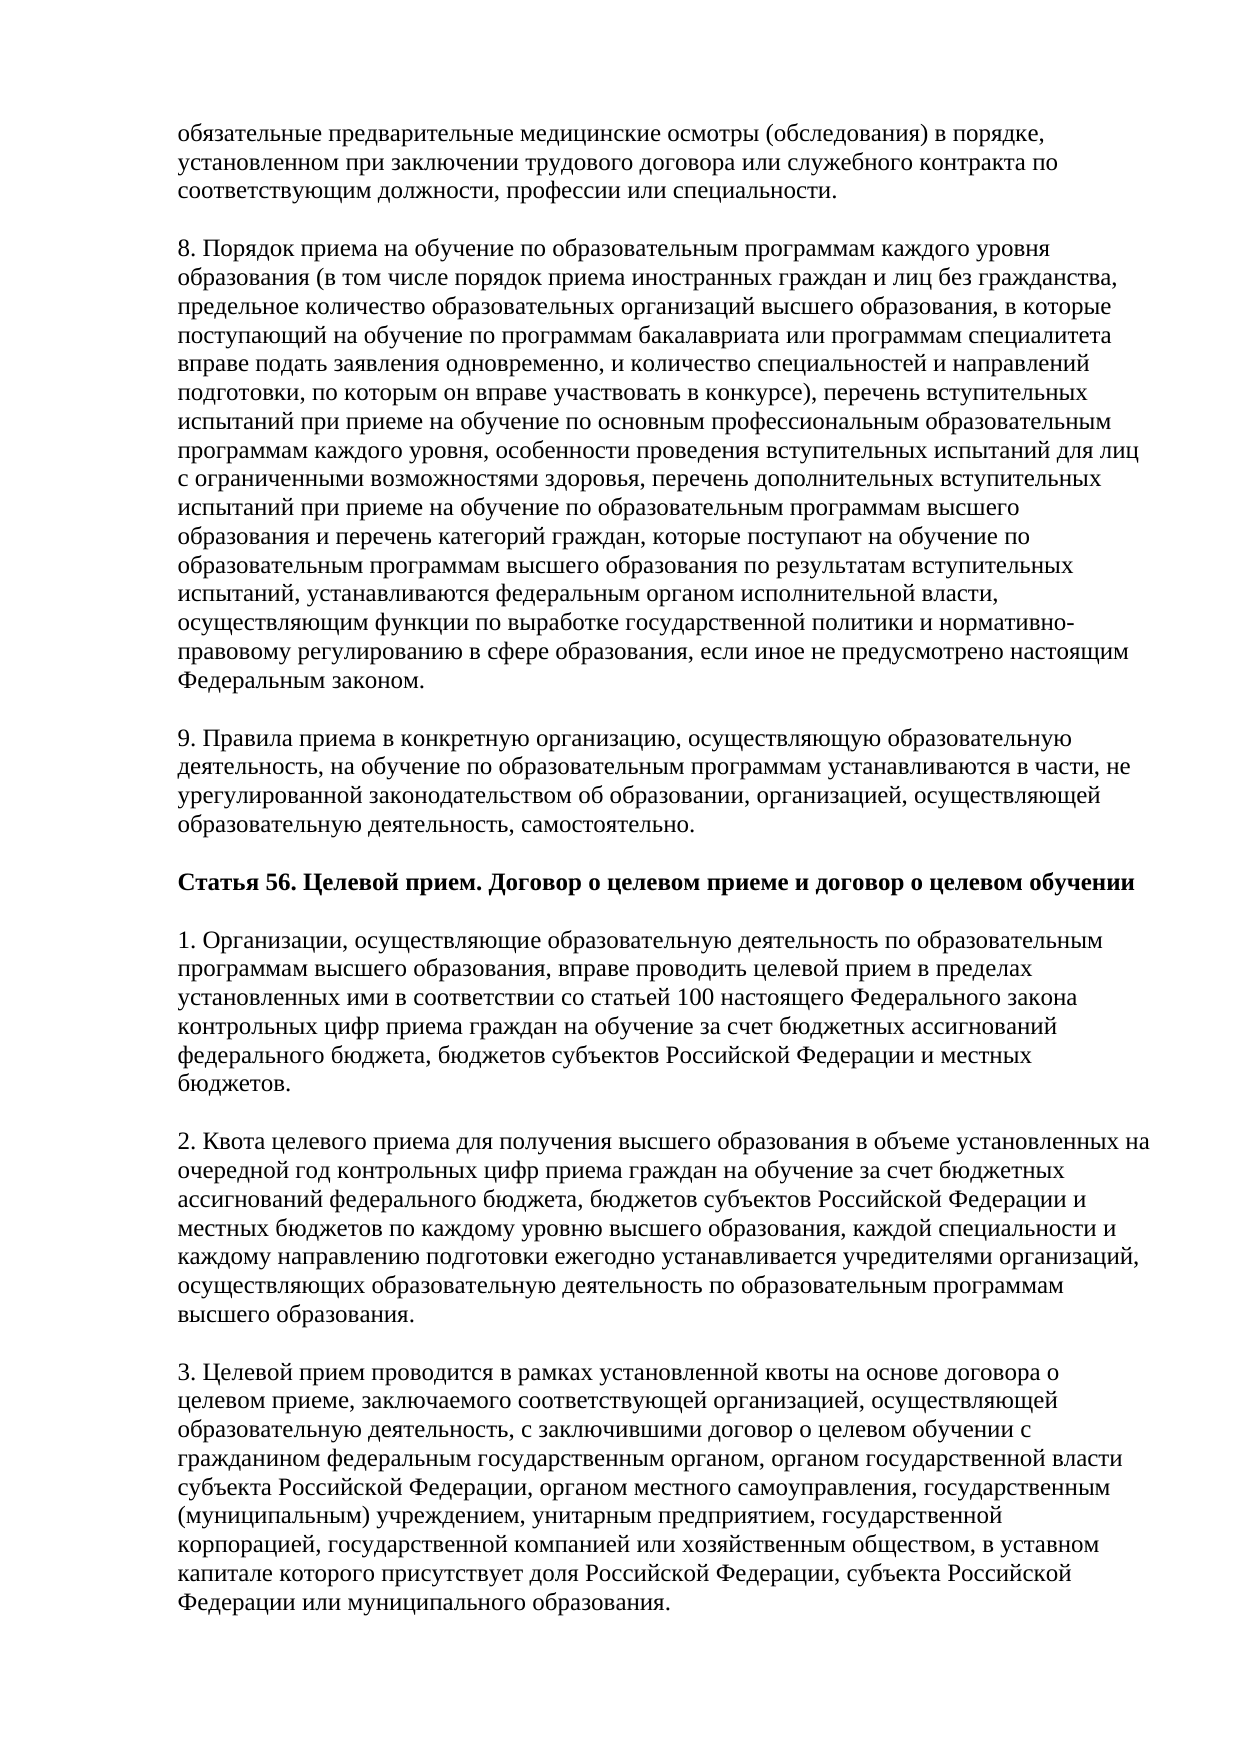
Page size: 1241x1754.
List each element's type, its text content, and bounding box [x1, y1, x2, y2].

text 9. Правила приема в конкретную организацию, осуществляющую образовательную деятельность, на обучение по образовательным программам устанавливаются в части, не урегулированной законодательством об образовании, организацией, осуществляющей образовательную деятельность, самостоятельно. [177, 723, 1152, 838]
text 2. Квота целевого приема для получения высшего образования в объеме установленных на очередной год контрольных цифр приема граждан на обучение за счет бюджетных ассигнований федерального бюджета, бюджетов субъектов Российской Федерации и местных бюджетов по каждому уровню высшего образования, каждой специальности и каждому направлению подготовки ежегодно устанавливается учредителями организаций, осуществляющих образовательную деятельность по образовательным программам высшего образования. [177, 1126, 1152, 1328]
text 3. Целевой прием проводится в рамках установленной квоты на основе договора о целевом приеме, заключаемого соответствующей организацией, осуществляющей образовательную деятельность, с заключившими договор о целевом обучении с гражданином федеральным государственным органом, органом государственной власти субъекта Российской Федерации, органом местного самоуправления, государственным (муниципальным) учреждением, унитарным предприятием, государственной корпорацией, государственной компанией или хозяйственным обществом, в уставном капитале которого присутствует доля Российской Федерации, субъекта Российской Федерации или муниципального образования. [177, 1357, 1152, 1616]
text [177, 118, 1152, 204]
text 1. Организации, осуществляющие образовательную деятельность по образовательным программам высшего образования, вправе проводить целевой прием в пределах установленных ими в соответствии со статьей 100 настоящего Федерального закона контрольных цифр приема граждан на обучение за счет бюджетных ассигнований федерального бюджета, бюджетов субъектов Российской Федерации и местных бюджетов. [177, 925, 1152, 1097]
text 8. Порядок приема на обучение по образовательным программам каждого уровня образования (в том числе порядок приема иностранных граждан и лиц без гражданства, предельное количество образовательных организаций высшего образования, в которые поступающий на обучение по программам бакалавриата или программам специалитета вправе подать заявления одновременно, и количество специальностей и направлений подготовки, по которым он вправе участвовать в конкурсе), перечень вступительных испытаний при приеме на обучение по основным профессиональным образовательным программам каждого уровня, особенности проведения вступительных испытаний для лиц с ограниченными возможностями здоровья, перечень дополнительных вступительных испытаний при приеме на обучение по образовательным программам высшего образования и перечень категорий граждан, которые поступают на обучение по образовательным программам высшего образования по результатам вступительных испытаний, устанавливаются федеральным органом исполнительной власти, осуществляющим функции по выработке государственной политики и нормативно-правовому регулированию в сфере образования, если иное не предусмотрено настоящим Федеральным законом. [177, 233, 1152, 693]
text Статья 56. Целевой прием. Договор о целевом приеме и договор о целевом обучении [177, 867, 1152, 896]
